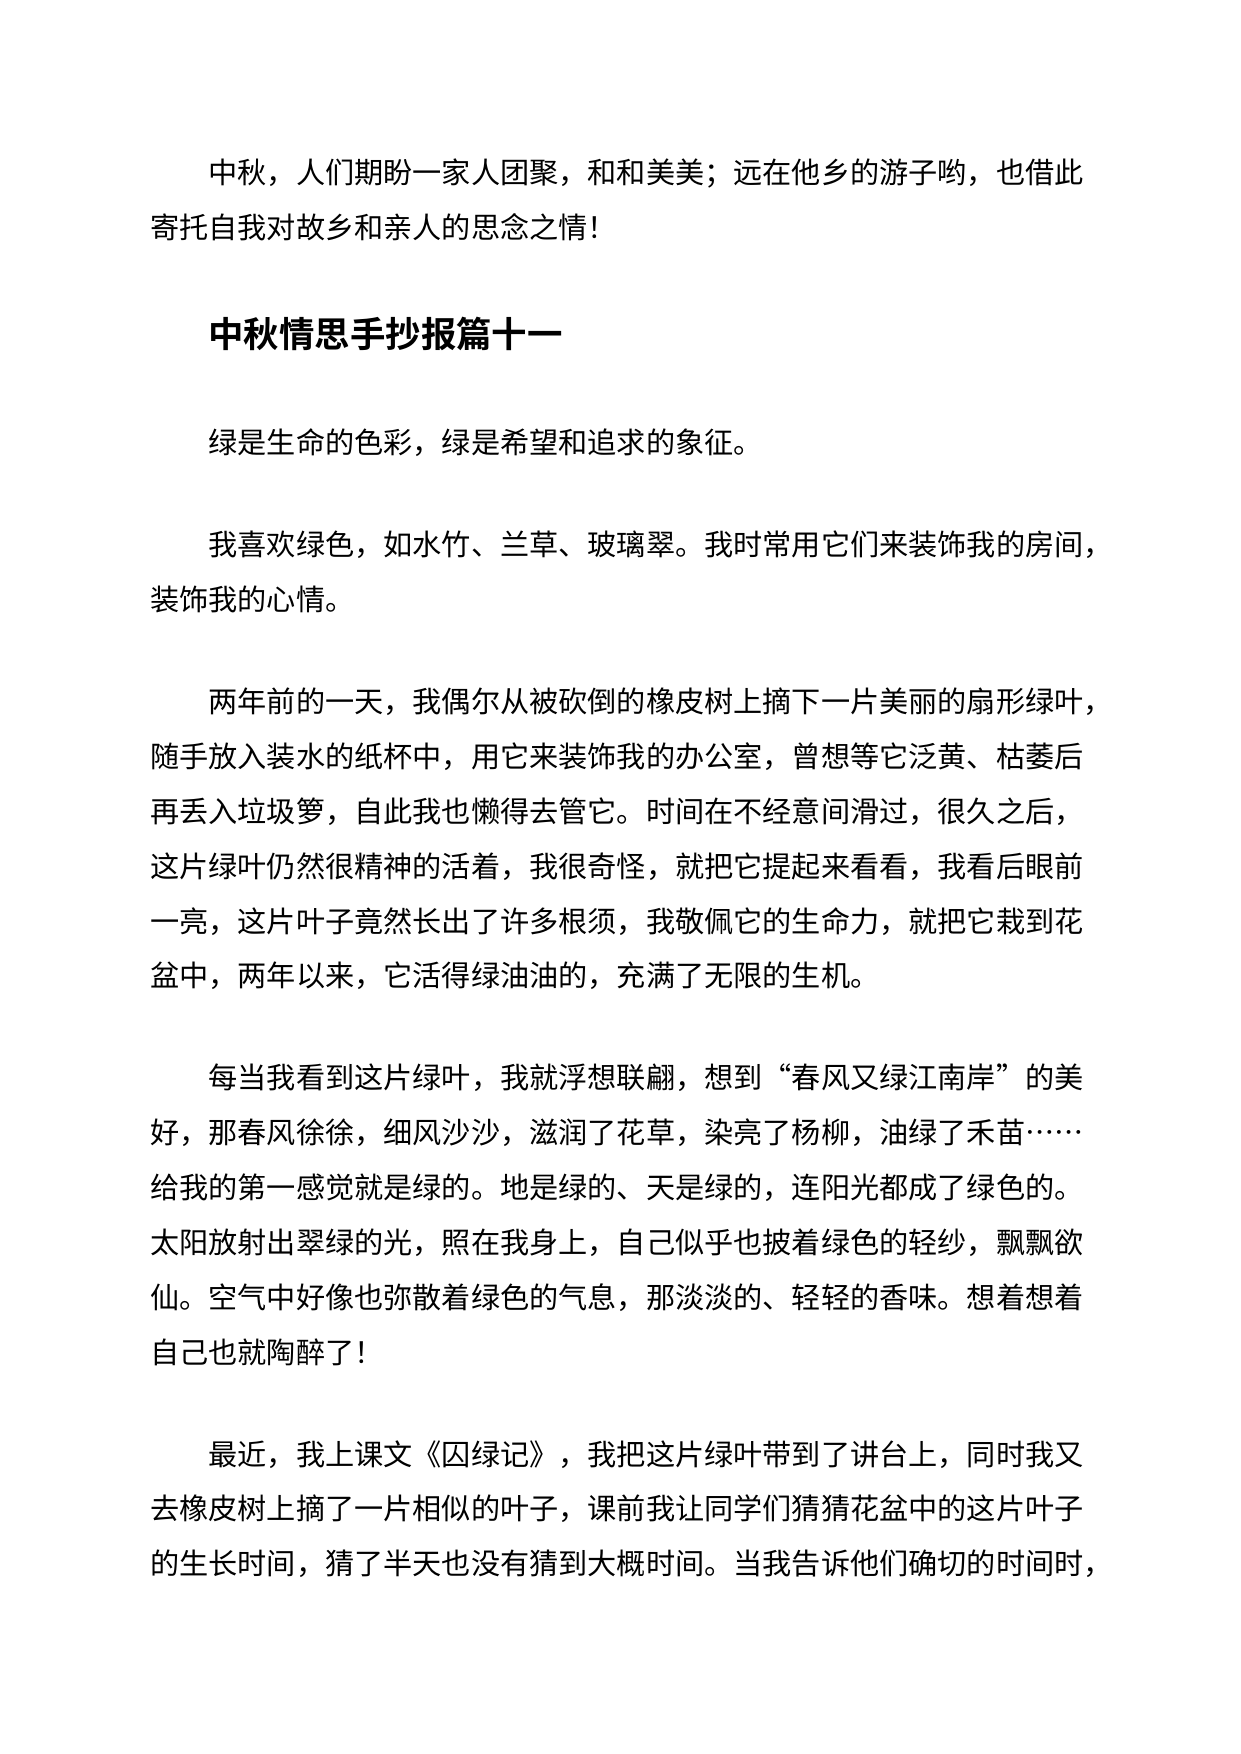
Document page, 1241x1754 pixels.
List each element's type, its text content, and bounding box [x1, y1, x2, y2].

text 绿是生命的色彩，绿是希望和追求的象征。 [150, 420, 1090, 462]
text 每当我看到这片绿叶，我就浮想联翩，想到“春风又绿江南岸”的美好，那春风徐徐，细风沙沙，滋润了花草，染亮了杨柳，油绿了禾苗……给我的第一感觉就是绿的。地是绿的、天是绿的，连阳光都成了绿色的。太阳放射出翠绿的光，照在我身上，自己似乎也披着绿色的轻纱，飘飘欲仙。空气中好像也弥散着绿色的气息，那淡淡的、轻轻的香味。想着想着自己也就陶醉了！ [150, 1055, 1090, 1372]
text 两年前的一天，我偶尔从被砍倒的橡皮树上摘下一片美丽的扇形绿叶，随手放入装水的纸杯中，用它来装饰我的办公室，曾想等它泛黄、枯萎后再丢入垃圾箩，自此我也懒得去管它。时间在不经意间滑过，很久之后，这片绿叶仍然很精神的活着，我很奇怪，就把它提起来看看，我看后眼前一亮，这片叶子竟然长出了许多根须，我敬佩它的生命力，就把它栽到花盆中，两年以来，它活得绿油油的，充满了无限的生机。 [150, 678, 1090, 995]
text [150, 1431, 1090, 1583]
text 中秋，人们期盼一家人团聚，和和美美；远在他乡的游子哟，也借此寄托自我对故乡和亲人的思念之情！ [150, 150, 1090, 247]
text 中秋情思手抄报篇十一 [150, 307, 1090, 358]
text 我喜欢绿色，如水竹、兰草、玻璃翠。我时常用它们来装饰我的房间，装饰我的心情。 [150, 522, 1090, 619]
